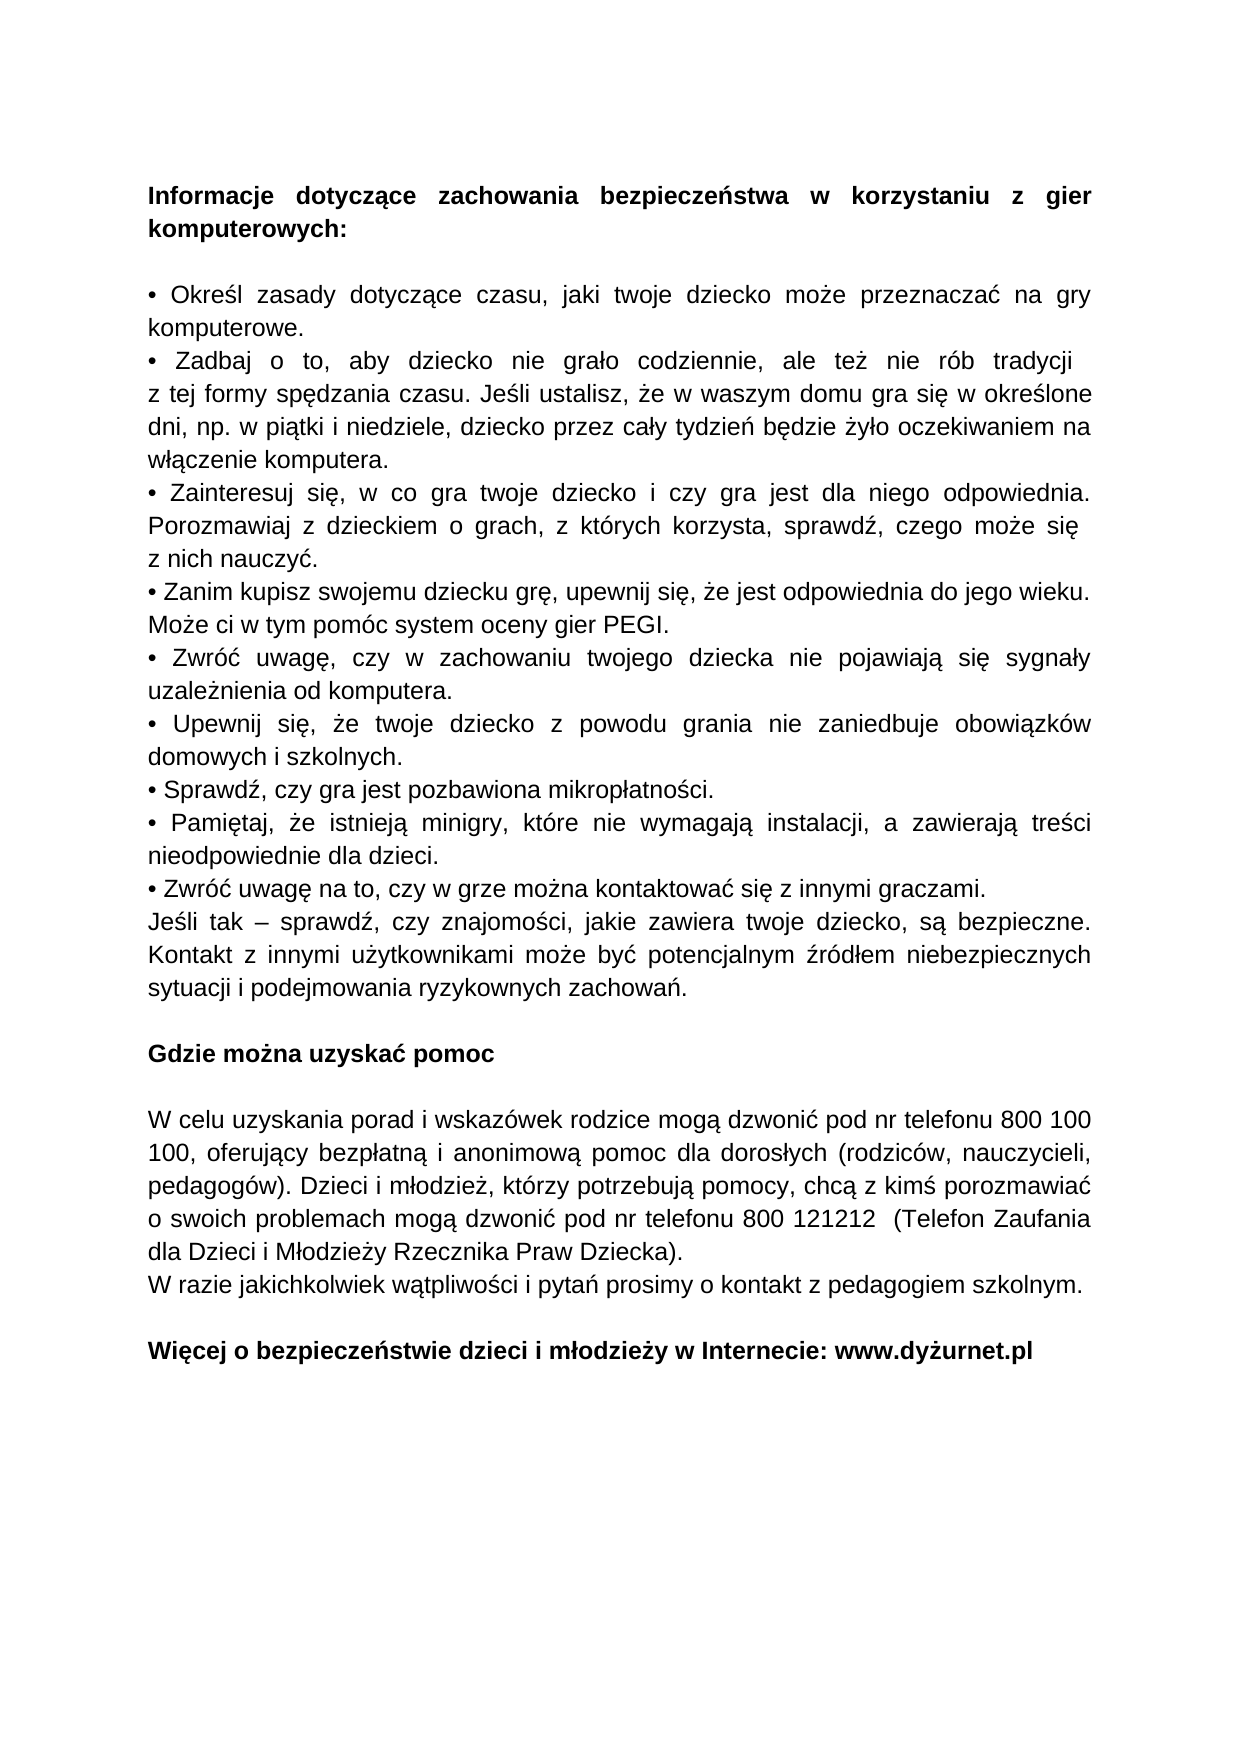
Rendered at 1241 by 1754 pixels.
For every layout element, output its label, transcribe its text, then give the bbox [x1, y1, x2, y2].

text • Sprawdź, czy gra jest pozbawiona mikropłatności. [148, 775, 1093, 804]
text Jeśli tak – sprawdź, czy znajomości, jakie zawiera twoje dziecko, są bezpieczne. Kontakt z innymi użytkownikami może być potencjalnym źródłem niebezpiecznych sytuacji i podejmowania ryzykownych zachowań. [148, 907, 1093, 1002]
text • Pamiętaj, że istnieją minigry, które nie wymagają instalacji, a zawierają treści nieodpowiednie dla dzieci. [148, 808, 1093, 870]
text • Zadbaj o to, aby dziecko nie grało codziennie, ale też nie rób tradycji z tej formy spędzania czasu. Jeśli ustalisz, że w waszym domu gra się w określone dni, np. w piątki i niedziele, dziecko przez cały tydzień będzie żyło oczekiwaniem na włączenie komputera. [148, 346, 1093, 473]
text Gdzie można uzyskać pomoc [148, 1039, 1093, 1068]
text Więcej o bezpieczeństwie dzieci i młodzieży w Internecie: www.dyżurnet.pl [148, 1336, 1093, 1365]
text Informacje dotyczące zachowania bezpieczeństwa w korzystaniu z gier komputerowych: [148, 181, 1093, 242]
text • Upewnij się, że twoje dziecko z powodu grania nie zaniedbuje obowiązków domowych i szkolnych. [148, 709, 1093, 771]
text • Określ zasady dotyczące czasu, jaki twoje dziecko może przeznaczać na gry komputerowe. [148, 280, 1093, 341]
text • Zwróć uwagę na to, czy w grze można kontaktować się z innymi graczami. [148, 874, 1093, 903]
text • Zanim kupisz swojemu dziecku grę, upewnij się, że jest odpowiednia do jego wieku. Może ci w tym pomóc system oceny gier PEGI. [148, 577, 1093, 639]
text W celu uzyskania porad i wskazówek rodzice mogą dzwonić pod nr telefonu 800 100 100, oferujący bezpłatną i anonimową pomoc dla dorosłych (rodziców, nauczycieli, pedagogów). Dzieci i młodzież, którzy potrzebują pomocy, chcą z kimś porozmawiać o swoich problemach mogą dzwonić pod nr telefonu 800 121212 (Telefon Zaufania dla Dzieci i Młodzieży Rzecznika Praw Dziecka). [148, 1105, 1093, 1266]
text • Zainteresuj się, w co gra twoje dziecko i czy gra jest dla niego odpowiednia. Porozmawiaj z dzieckiem o grach, z których korzysta, sprawdź, czego może się z nich nauczyć. [148, 478, 1093, 573]
text W razie jakichkolwiek wątpliwości i pytań prosimy o kontakt z pedagogiem szkolnym. [148, 1270, 1093, 1299]
text • Zwróć uwagę, czy w zachowaniu twojego dziecka nie pojawiają się sygnały uzależnienia od komputera. [148, 643, 1093, 705]
